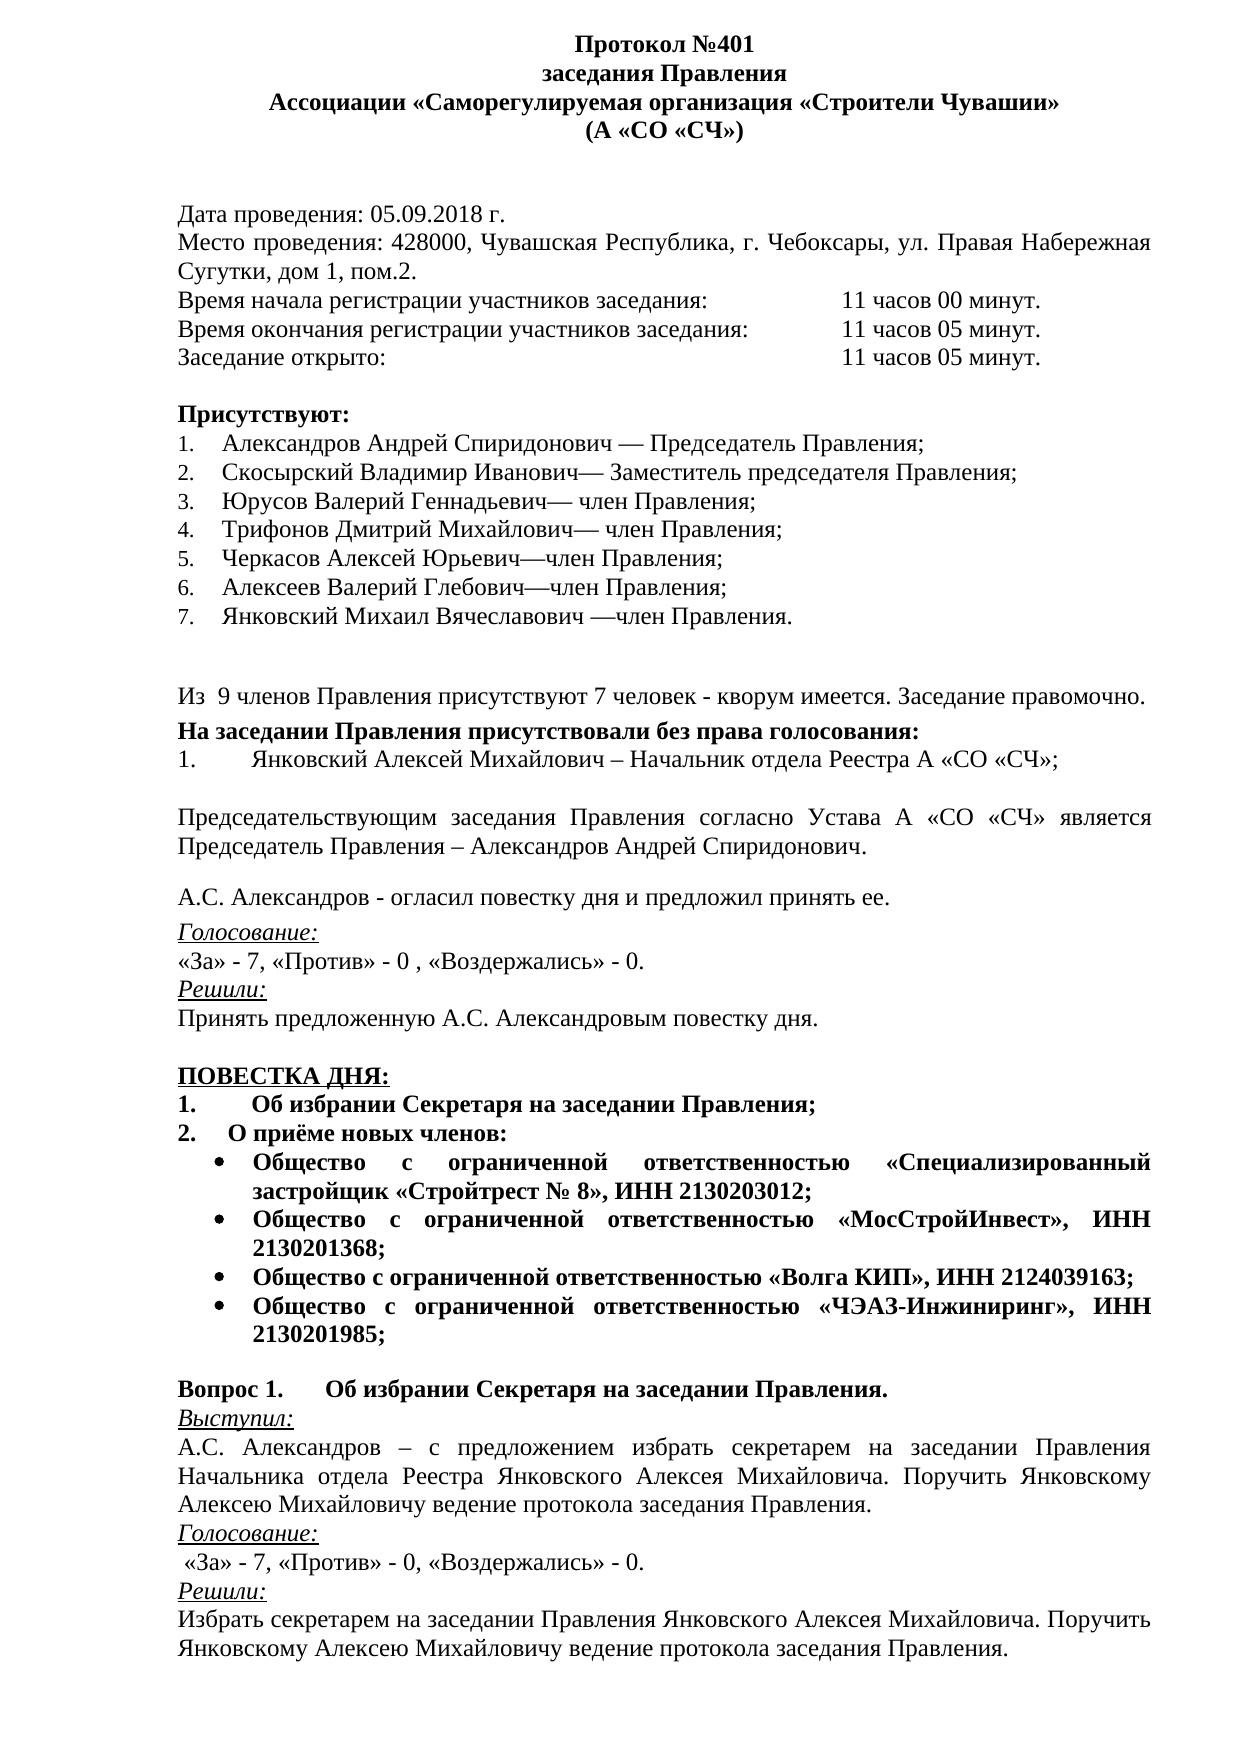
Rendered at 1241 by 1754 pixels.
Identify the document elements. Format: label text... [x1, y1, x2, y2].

text Протокол №401 [177, 29, 1152, 58]
text Вопрос 1. Об избрании Секретаря на заседании Правления. [177, 1374, 1152, 1403]
text Решили: [177, 974, 1152, 1003]
text 2. О приёме новых членов: [177, 1118, 1152, 1147]
list Трифонов Дмитрий Михайлович— член Правления; [177, 514, 1152, 543]
text Выступил: [177, 1403, 1152, 1432]
text ПОВЕСТКА ДНЯ: [177, 1061, 1152, 1089]
text Принять предложенную А.С. Александровым повестку дня. [177, 1003, 1152, 1032]
text Из 9 членов Правления присутствуют 7 человек - кворум имеется. Заседание правомочно. [177, 658, 1152, 716]
list Черкасов Алексей Юрьевич—член Правления; [177, 543, 1152, 572]
list Янковский Михаил Вячеславович —член Правления. [177, 601, 1152, 629]
text «За» - 7, «Против» - 0 , «Воздержались» - 0. [177, 946, 1152, 974]
text Заседание открыто: 11 часов 05 минут. [177, 342, 1152, 371]
text А.С. Александров – с предложением избрать секретарем на заседании Правления Начальника отдела Реестра Янковского Алексея Михайловича. Поручить Янковскому Алексею Михайловичу ведение протокола заседания Правления. [177, 1432, 1152, 1518]
list Юрусов Валерий Геннадьевич— член Правления; [177, 486, 1152, 514]
text Время начала регистрации участников заседания: 11 часов 00 минут. [177, 285, 1152, 314]
list Общество с ограниченной ответственностью «Волга КИП», ИНН 2124039163; [215, 1262, 1152, 1291]
text Председательствующим заседания Правления согласно Устава А «СО «СЧ» является Председатель Правления – Александров Андрей Спиридонович. [177, 802, 1152, 859]
list Общество с ограниченной ответственностью «ЧЭАЗ-Инжиниринг», ИНН 2130201985; [215, 1291, 1152, 1348]
text «За» - 7, «Против» - 0, «Воздержались» - 0. [177, 1547, 1152, 1576]
text Избрать секретарем на заседании Правления Янковского Алексея Михайловича. Поручить Янковскому Алексею Михайловичу ведение протокола заседания Правления. [177, 1604, 1152, 1662]
list заседания Правления [177, 58, 1152, 87]
text Дата проведения: 05.09.2018 г. [177, 199, 1152, 227]
text Решили: [177, 1576, 1152, 1604]
text Место проведения: 428000, Чувашская Республика, г. Чебоксары, ул. Правая Набережная Сугутки, дом 1, пом.2. [177, 227, 1152, 285]
list Алексеев Валерий Глебович—член Правления; [177, 572, 1152, 601]
text (А «СО «СЧ») [177, 116, 1152, 144]
list Янковский Алексей Михайлович – Начальник отдела Реестра А «СО «СЧ»; [177, 744, 1152, 773]
list Об избрании Секретаря на заседании Правления; [177, 1089, 1152, 1118]
list Александров Андрей Спиридонович — Председатель Правления; [177, 428, 1152, 457]
list Общество с ограниченной ответственностью «Специализированный застройщик «Стройтрест № 8», ИНН 2130203012; [215, 1147, 1152, 1204]
text Время окончания регистрации участников заседания: 11 часов 05 минут. [177, 314, 1152, 342]
list Ассоциации «Саморегулируемая организация «Строители Чувашии» [177, 87, 1152, 116]
list Скосырский Владимир Иванович— Заместитель председателя Правления; [177, 457, 1152, 486]
text Присутствуют: [177, 400, 1152, 428]
text Голосование: [177, 917, 1152, 946]
text На заседании Правления присутствовали без права голосования: [177, 716, 1152, 744]
text Голосование: [177, 1518, 1152, 1547]
list Общество с ограниченной ответственностью «МосСтройИнвест», ИНН 2130201368; [215, 1204, 1152, 1262]
text А.С. Александров - огласил повестку дня и предложил принять ее. [177, 859, 1152, 917]
